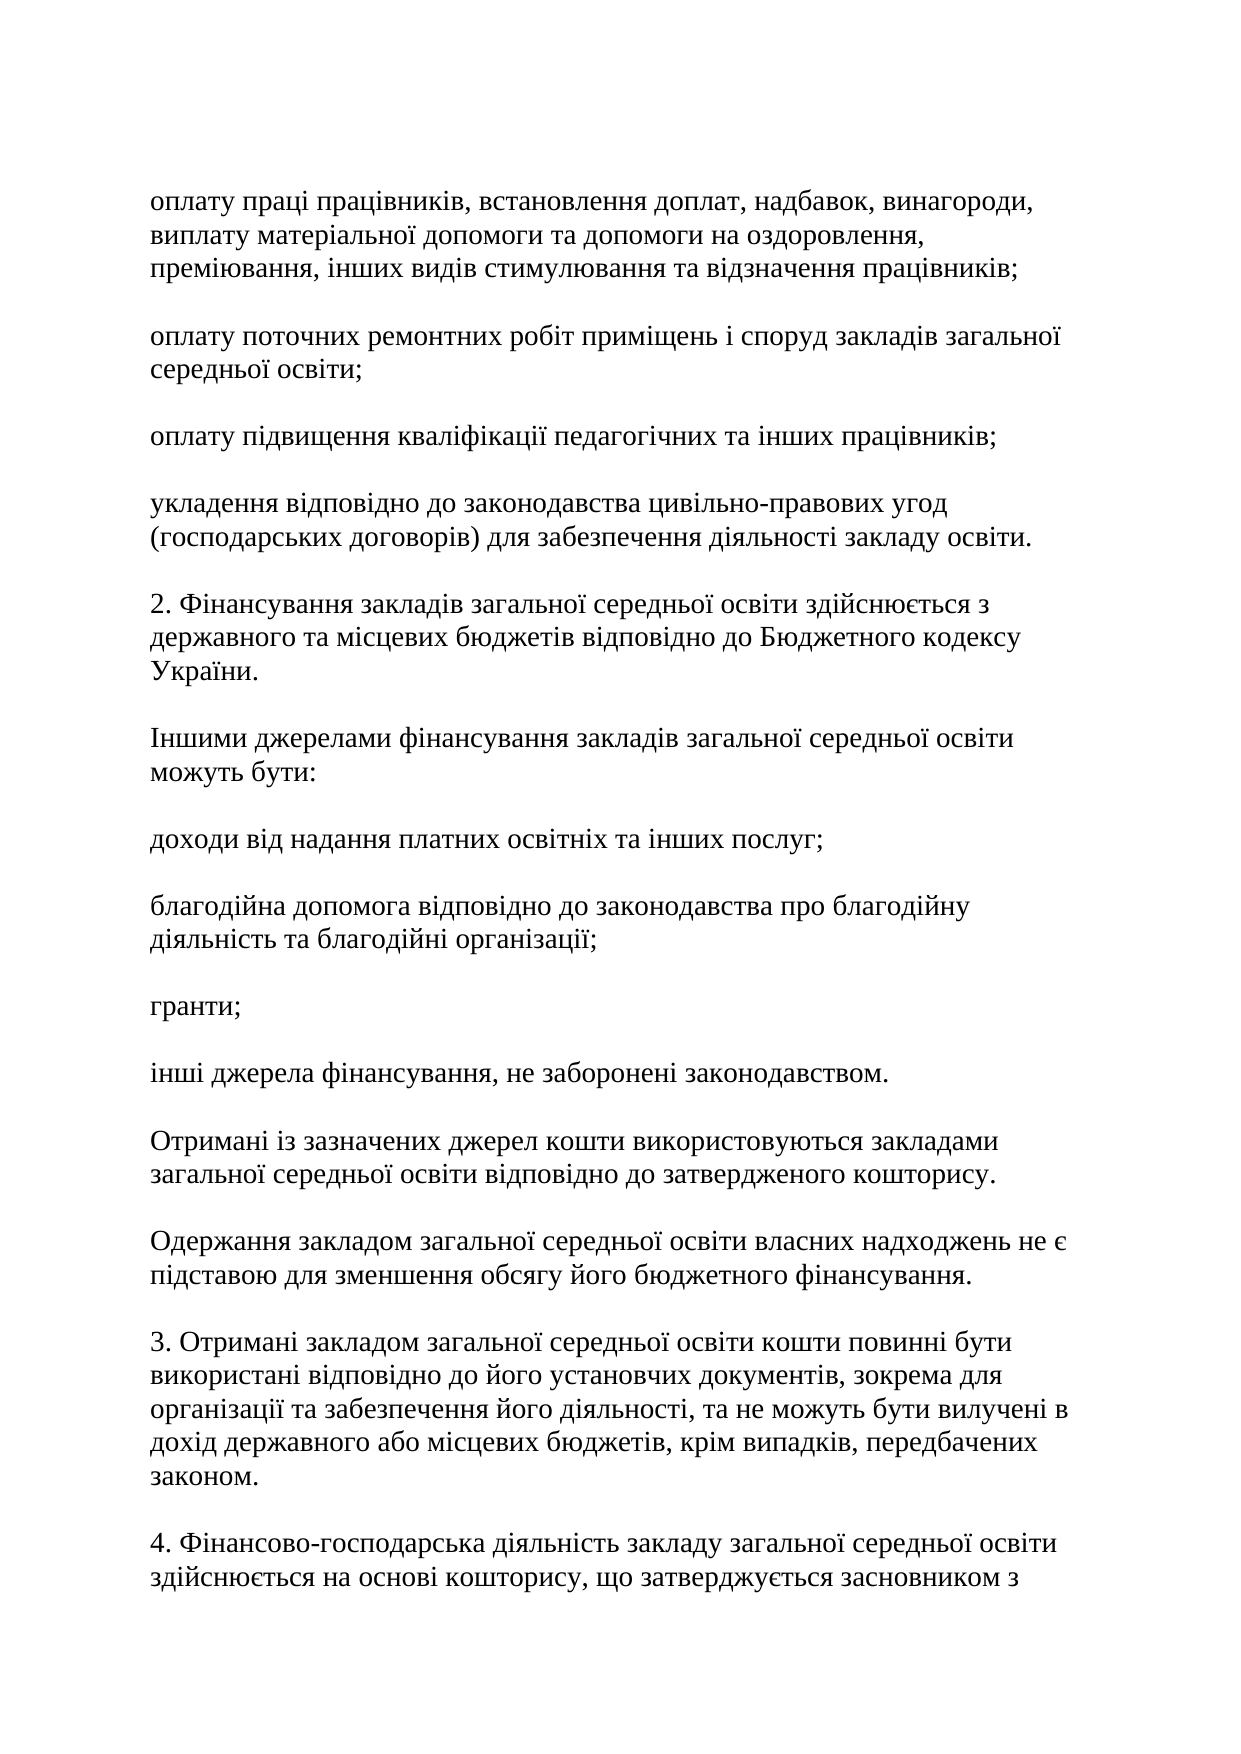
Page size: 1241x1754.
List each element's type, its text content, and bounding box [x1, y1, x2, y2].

text оплату підвищення кваліфікації педагогічних та інших працівників; [150, 418, 1090, 452]
text Одержання закладом загальної середньої освіти власних надходжень не є підставою для зменшення обсягу його бюджетного фінансування. [150, 1223, 1090, 1290]
text оплату поточних ремонтних робіт приміщень і споруд закладів загальної середньої освіти; [150, 318, 1090, 385]
text оплату праці працівників, встановлення доплат, надбавок, винагороди, виплату матеріальної допомоги та допомоги на оздоровлення, преміювання, інших видів стимулювання та відзначення працівників; [150, 183, 1090, 284]
text інші джерела фінансування, не заборонені законодавством. [150, 1056, 1090, 1089]
text Іншими джерелами фінансування закладів загальної середньої освіти можуть бути: [150, 720, 1090, 787]
text 2. Фінансування закладів загальної середньої освіти здійснюється з державного та місцевих бюджетів відповідно до Бюджетного кодексу України. [150, 586, 1090, 687]
text гранти; [150, 988, 1090, 1022]
text Отримані із зазначених джерел кошти використовуються закладами загальної середньої освіти відповідно до затвердженого кошторису. [150, 1123, 1090, 1190]
text укладення відповідно до законодавства цивільно-правових угод (господарських договорів) для забезпечення діяльності закладу освіти. [150, 485, 1090, 552]
text доходи від надання платних освітніх та інших послуг; [150, 821, 1090, 854]
text 3. Отримані закладом загальної середньої освіти кошти повинні бути використані відповідно до його установчих документів, зокрема для організації та забезпечення його діяльності, та не можуть бути вилучені в дохід державного або місцевих бюджетів, крім випадків, передбачених законом. [150, 1324, 1090, 1492]
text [150, 1525, 1090, 1592]
text благодійна допомога відповідно до законодавства про благодійну діяльність та благодійні організації; [150, 888, 1090, 955]
